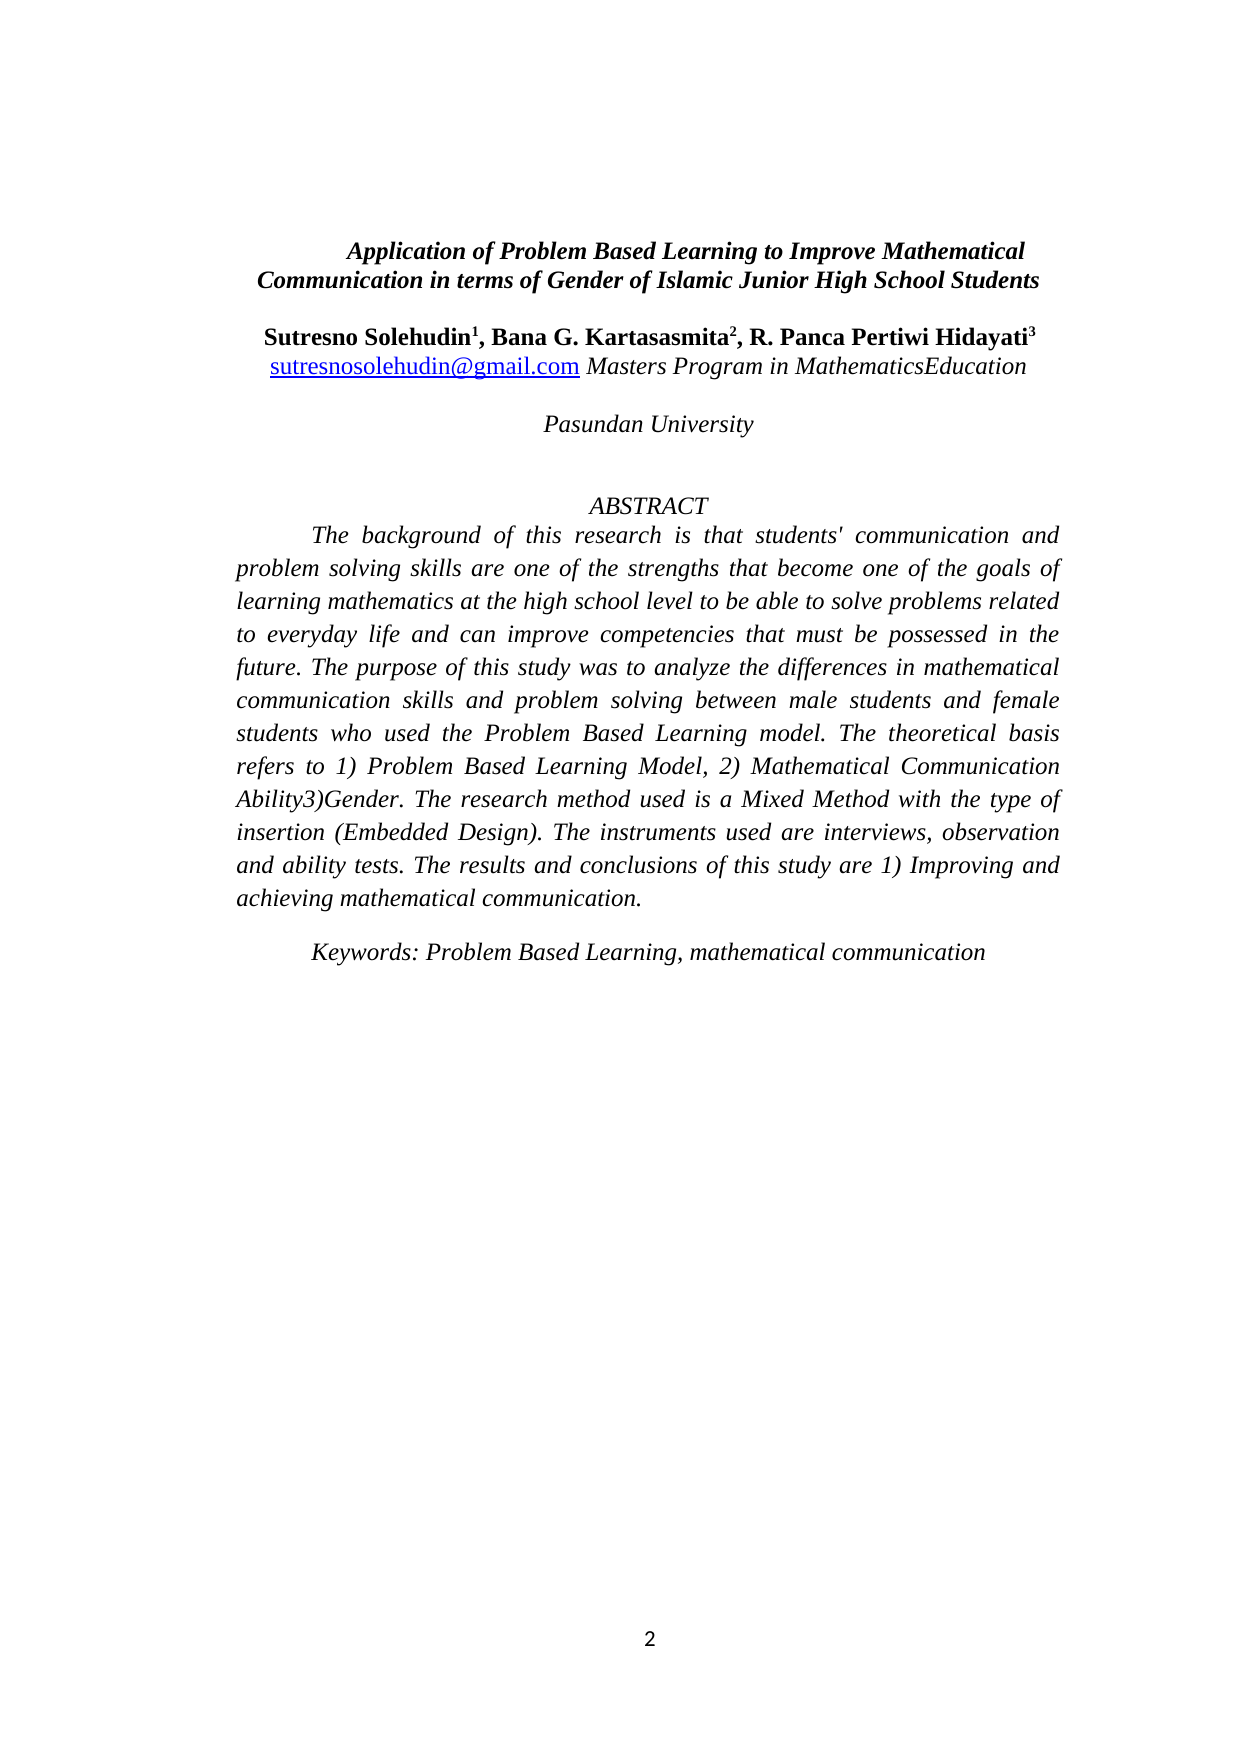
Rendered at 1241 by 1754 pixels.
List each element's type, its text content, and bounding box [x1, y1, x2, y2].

text ABSTRACT [236, 491, 1063, 520]
text The background of this research is that students' communication and problem solving skills are one of the strengths that become one of the goals of learning mathematics at the high school level to be able to solve problems related to everyday life and can improve competencies that must be possessed in the future. The purpose of this study was to analyze the differences in mathematical communication skills and problem solving between male students and female students who used the Problem Based Learning model. The theoretical basis refers to 1) Problem Based Learning Model, 2) Mathematical Communication Ability3)Gender. The research method used is a Mixed Method with the type of insertion (Embedded Design). The instruments used are interviews, observation and ability tests. The results and conclusions of this study are 1) Improving and achieving mathematical communication. [236, 520, 1063, 912]
text Pasundan University [236, 409, 1063, 437]
text Keywords: Problem Based Learning, mathematical communication [236, 937, 1063, 966]
text Sutresno Solehudin1, Bana G. Kartasasmita2, R. Panca Pertiwi Hidayati3 [236, 322, 1063, 351]
text sutresnosolehudin@gmail.com Masters Program in MathematicsEducation [236, 351, 1063, 380]
text Application of Problem Based Learning to Improve Mathematical Communication in terms of Gender of Islamic Junior High School Students [236, 236, 1063, 294]
